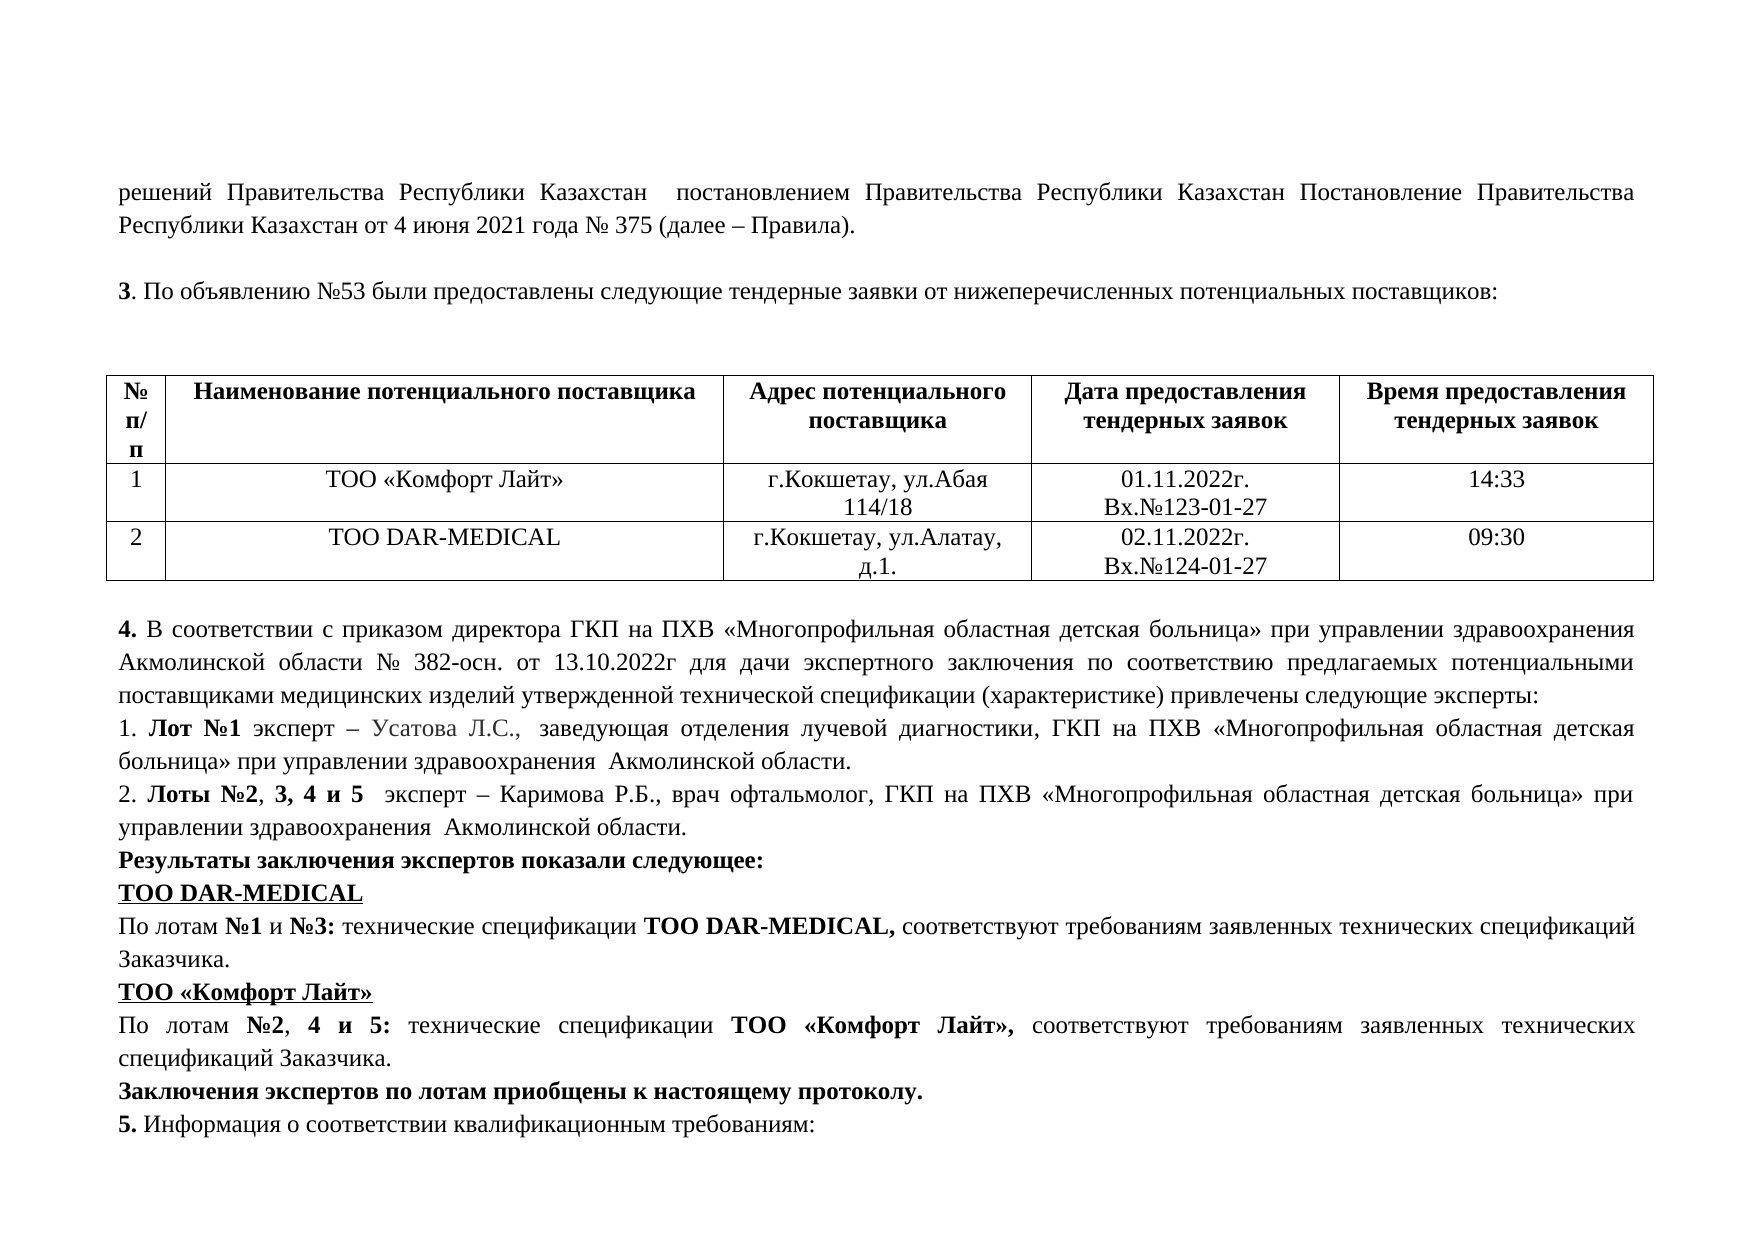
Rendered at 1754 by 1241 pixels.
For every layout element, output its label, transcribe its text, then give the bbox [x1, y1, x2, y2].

table_cell 01.11.2022г. Вх.№123-01-27 [1032, 464, 1339, 521]
text ТОО DAR-MEDICAL [118, 878, 1636, 907]
text 3. По объявлению №53 были предоставлены следующие тендерные заявки от нижеперечисленных потенциальных поставщиков: [118, 276, 1636, 305]
table_header Наименование потенциального поставщика [166, 376, 723, 463]
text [118, 177, 1636, 239]
text Результаты заключения экспертов показали следующее: [118, 845, 1636, 874]
text По лотам №1 и №3: технические спецификации ТОО DAR-MEDICAL, соответствуют требованиям заявленных технических спецификаций Заказчика. [118, 911, 1636, 973]
text 2. Лоты №2, 3, 4 и 5 эксперт – Каримова Р.Б., врач офтальмолог, ГКП на ПХВ «Многопрофильная областная детская больница» при управлении здравоохранения Акмолинской области. [118, 779, 1636, 841]
table_header Дата предоставления тендерных заявок [1032, 376, 1339, 463]
text 5. Информация о соответствии квалификационным требованиям: [118, 1109, 1636, 1138]
text Заключения экспертов по лотам приобщены к настоящему протоколу. [118, 1076, 1636, 1105]
table_cell 14:33 [1340, 464, 1653, 521]
text По лотам №2, 4 и 5: технические спецификации ТОО «Комфорт Лайт», соответствуют требованиям заявленных технических спецификаций Заказчика. [118, 1010, 1636, 1072]
table_header № п/п [107, 376, 165, 463]
table_cell 2 [107, 522, 165, 580]
text ТОО «Комфорт Лайт» [118, 977, 1636, 1006]
table_cell 02.11.2022г. Вх.№124-01-27 [1032, 522, 1339, 580]
table_cell 1 [107, 464, 165, 521]
text 1. Лот №1 эксперт – Усатова Л.С., заведующая отделения лучевой диагностики, ГКП на ПХВ «Многопрофильная областная детская больница» при управлении здравоохранения Акмолинской области. [118, 713, 1636, 774]
table_cell г.Кокшетау, ул.Абая 114/18 [724, 464, 1031, 521]
table_header Время предоставления тендерных заявок [1340, 376, 1653, 463]
table_cell ТОО «Комфорт Лайт» [166, 464, 723, 521]
table_cell 09:30 [1340, 522, 1653, 580]
table_header Адрес потенциального поставщика [724, 376, 1031, 463]
text 4. В соответствии с приказом директора ГКП на ПХВ «Многопрофильная областная детская больница» при управлении здравоохранения Акмолинской области № 382-осн. от 13.10.2022г для дачи экспертного заключения по соответствию предлагаемых потенциальными поставщиками медицинских изделий утвержденной технической спецификации (характеристике) привлечены следующие эксперты: [118, 614, 1636, 708]
table_cell г.Кокшетау, ул.Алатау, д.1. [724, 522, 1031, 580]
table_cell ТОО DAR-MEDICAL [166, 522, 723, 580]
